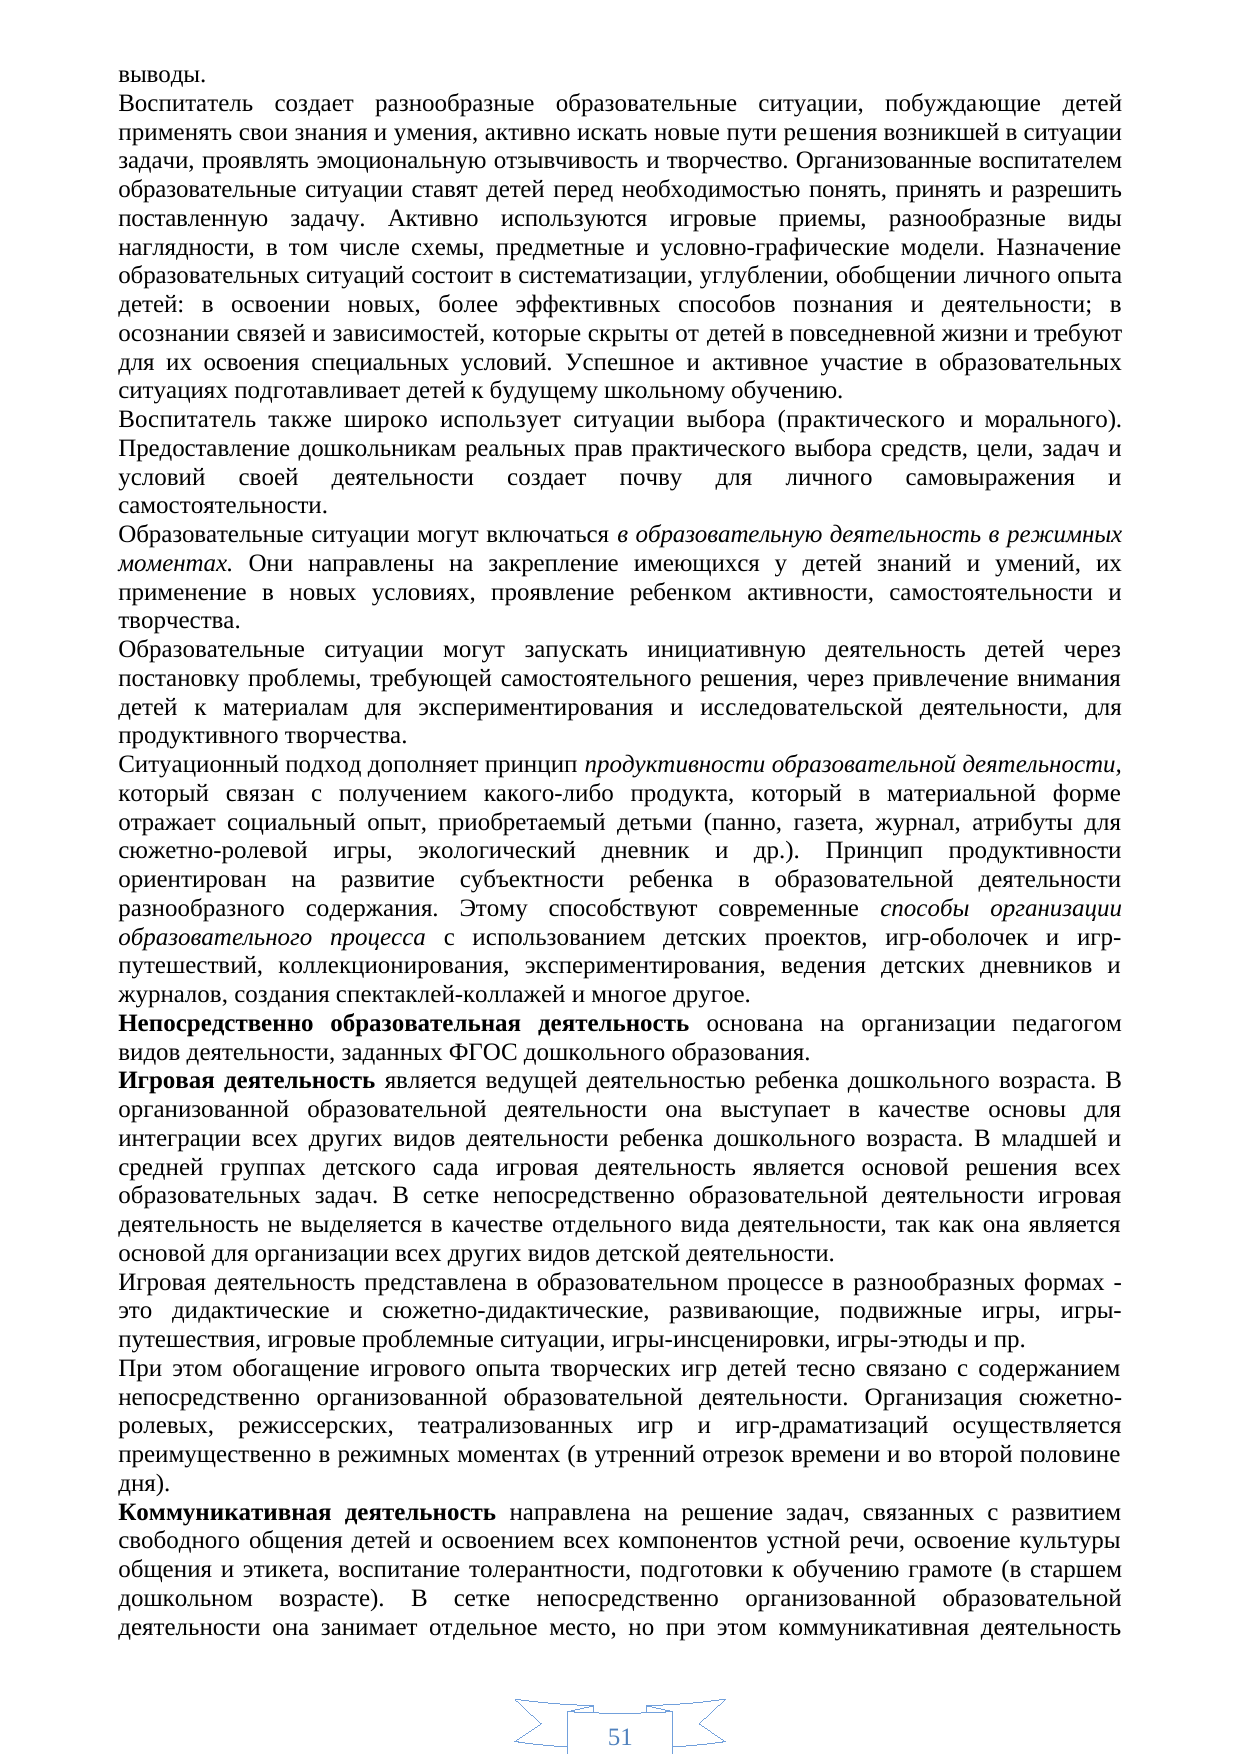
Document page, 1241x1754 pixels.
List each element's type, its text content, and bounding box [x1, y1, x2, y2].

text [118, 59, 1122, 88]
text Ситуационный подход дополняет принцип продуктивности образовательной деятельности, который связан с получением какого-либо продукта, который в материальной форме отражает социальный опыт, приобретаемый детьми (панно, газета, журнал, атрибуты для сюжетно-ролевой игры, экологический дневник и др.). Принцип продуктивности ориентирован на развитие субъектности ребенка в образовательной деятельности разнообразного содержания. Этому способствуют современные способы организации образовательного процесса с использованием детских проектов, игр-оболочек и игр-путешествий, коллекционирования, экспериментирования, ведения детских дневников и журналов, создания спектаклей-коллажей и многое другое. [118, 749, 1122, 1008]
text Воспитатель создает разнообразные образовательные ситуации, побуждающие детей применять свои знания и умения, активно искать новые пути решения возникшей в ситуации задачи, проявлять эмоциональную отзывчивость и творчество. Организованные воспитателем образовательные ситуации ставят детей перед необходимостью понять, принять и разрешить поставленную задачу. Активно используются игровые приемы, разнообразные виды наглядности, в том числе схемы, предметные и условно-графические модели. Назначение образовательных ситуаций состоит в систематизации, углублении, обобщении личного опыта детей: в освоении новых, более эффективных способов познания и деятельности; в осознании связей и зависимостей, которые скрыты от детей в повседневной жизни и требуют для их освоения специальных условий. Успешное и активное участие в образовательных ситуациях подготавливает детей к будущему школьному обучению. [118, 88, 1122, 404]
text Образовательные ситуации могут включаться в образовательную деятельность в режимных моментах. Они направлены на закрепление имеющихся у детей знаний и умений, их применение в новых условиях, проявление ребенком активности, самостоятельности и творчества. [118, 519, 1122, 634]
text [118, 1497, 1122, 1640]
text Образовательные ситуации могут запускать инициативную деятельность детей через постановку проблемы, требующей самостоятельного решения, через привлечение внимания детей к материалам для экспериментирования и исследовательской деятельности, для продуктивного творчества. [118, 634, 1122, 749]
text Воспитатель также широко использует ситуации выбора (практического и морального). Предоставление дошкольникам реальных прав практического выбора средств, цели, задач и условий своей деятельности создает почву для личного самовыражения и самостоятельности. [118, 404, 1122, 519]
text Игровая деятельность представлена в образовательном процессе в разнообразных формах - это дидактические и сюжетно-дидактические, развивающие, подвижные игры, игры-путешествия, игровые проблемные ситуации, игры-инсценировки, игры-этюды и пр. [118, 1267, 1122, 1353]
text При этом обогащение игрового опыта творческих игр детей тесно связано с содержанием непосредственно организованной образовательной деятельности. Организация сюжетно-ролевых, режиссерских, театрализованных игр и игр-драматизаций осуществляется преимущественно в режимных моментах (в утренний отрезок времени и во второй половине дня). [118, 1353, 1122, 1497]
text Игровая деятельность является ведущей деятельностью ребенка дошкольного возраста. В организованной образовательной деятельности она выступает в качестве основы для интеграции всех других видов деятельности ребенка дошкольного возраста. В младшей и средней группах детского сада игровая деятельность является основой решения всех образовательных задач. В сетке непосредственно образовательной деятельности игровая деятельность не выделяется в качестве отдельного вида деятельности, так как она является основой для организации всех других видов детской деятельности. [118, 1065, 1122, 1267]
text Непосредственно образовательная деятельность основана на организации педагогом видов деятельности, заданных ФГОС дошкольного образования. [118, 1008, 1122, 1065]
